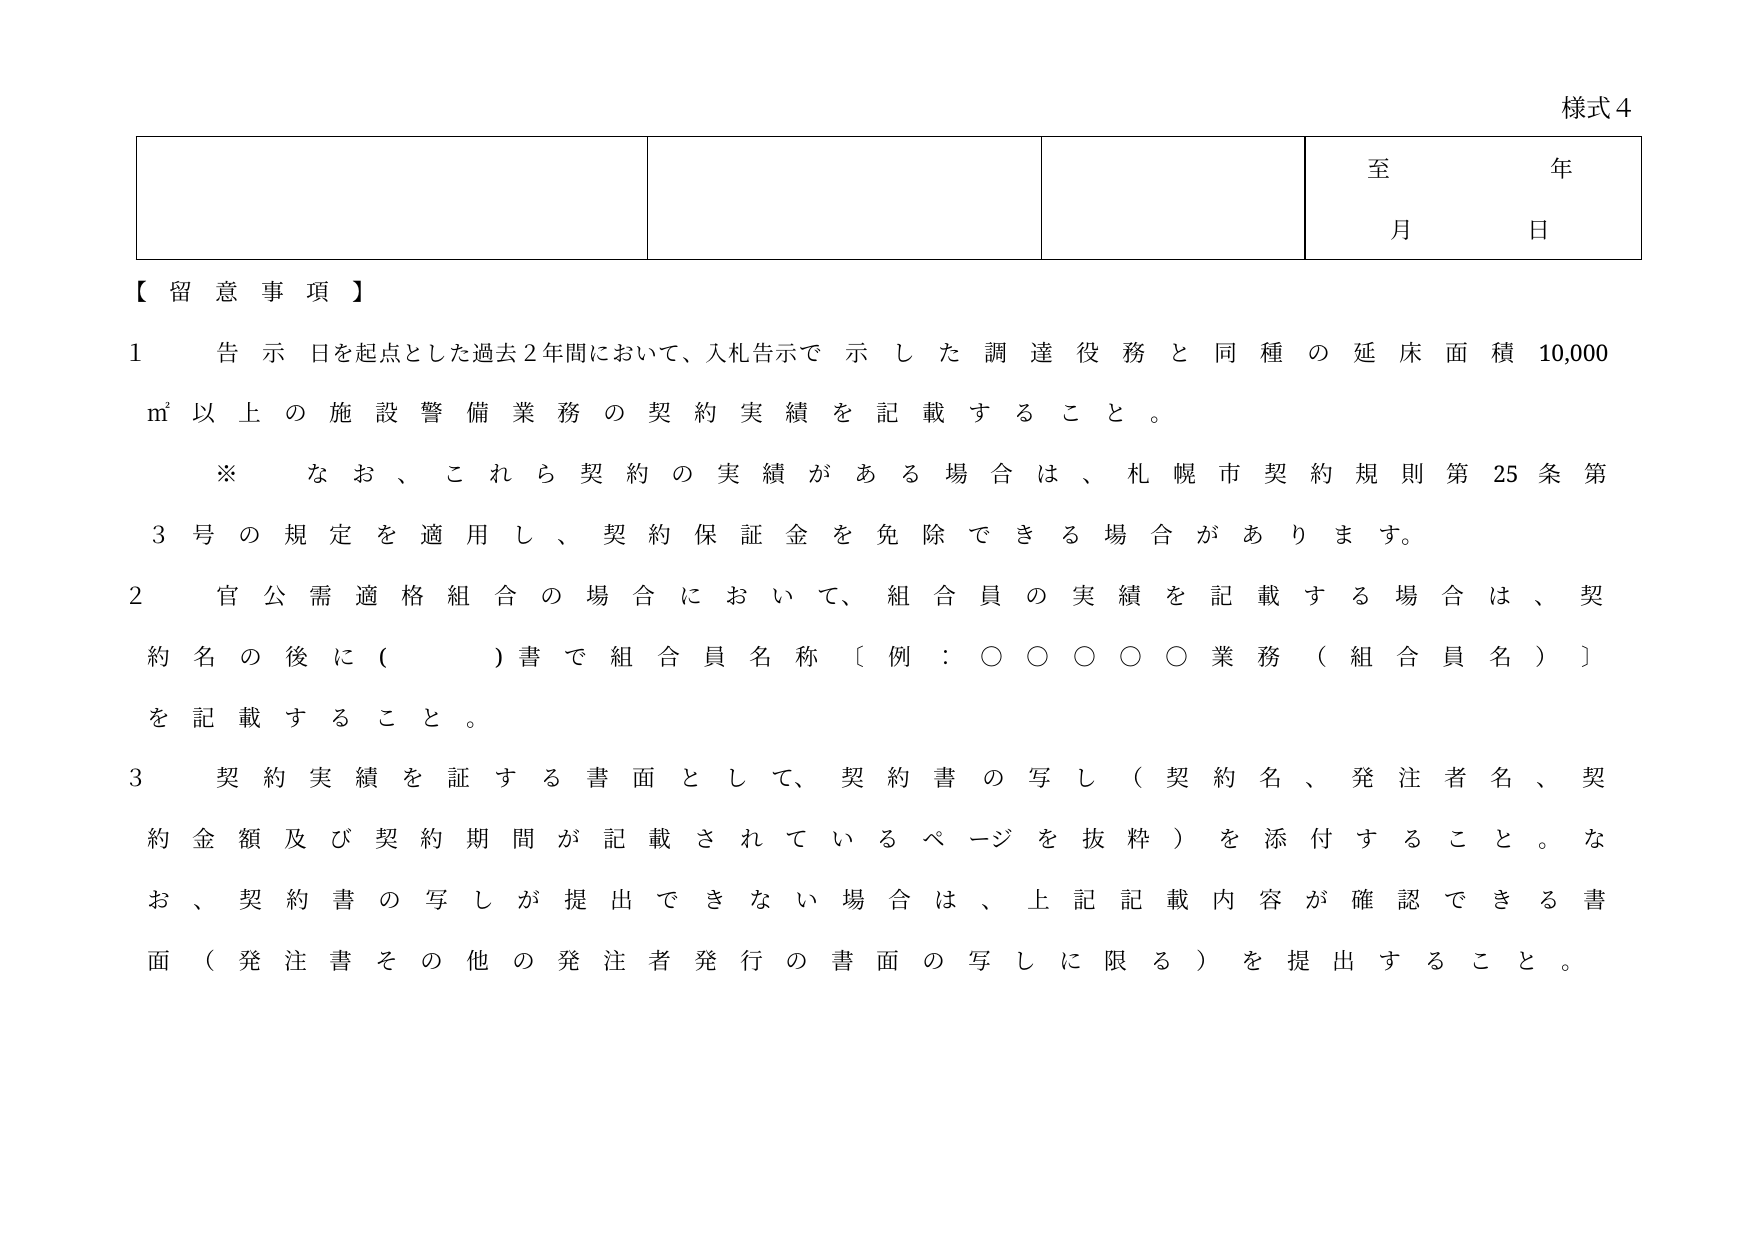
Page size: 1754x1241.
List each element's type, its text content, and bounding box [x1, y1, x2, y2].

table_cell 自 年 月 日 至 年 月 日 [1306, 137, 1641, 259]
text ３ 契約実績を証する書面として、契約書の写し（契約名、発注者名、契約金額及び契約期間が記載されているページを抜粋）を添付すること。なお、契約書の写しが提出できない場合は、上記記載内容が確認できる書面（発注書その他の発注者発行の書面の写しに限る）を提出すること。 [124, 747, 1630, 990]
table_cell [1042, 137, 1304, 259]
table_cell [648, 137, 1041, 259]
text 【留意事項】 [124, 260, 1630, 321]
table_cell [137, 137, 647, 259]
text ※ なお、これら契約の実績がある場合は、札幌市契約規則第25条第３号の規定を適用し、契約保証金を免除できる場合があります。 [124, 442, 1630, 564]
text １ 告示日を起点とした過去２年間において、入札告示で示した調達役務と同種の延床面積10,000㎡以上の施設警備業務の契約実績を記載すること。 [124, 321, 1630, 442]
text ２ 官公需適格組合の場合において、組合員の実績を記載する場合は、契約名の後に( )書で組合員名称〔例：○○○○○業務（組合員名）〕を記載すること。 [124, 564, 1630, 747]
